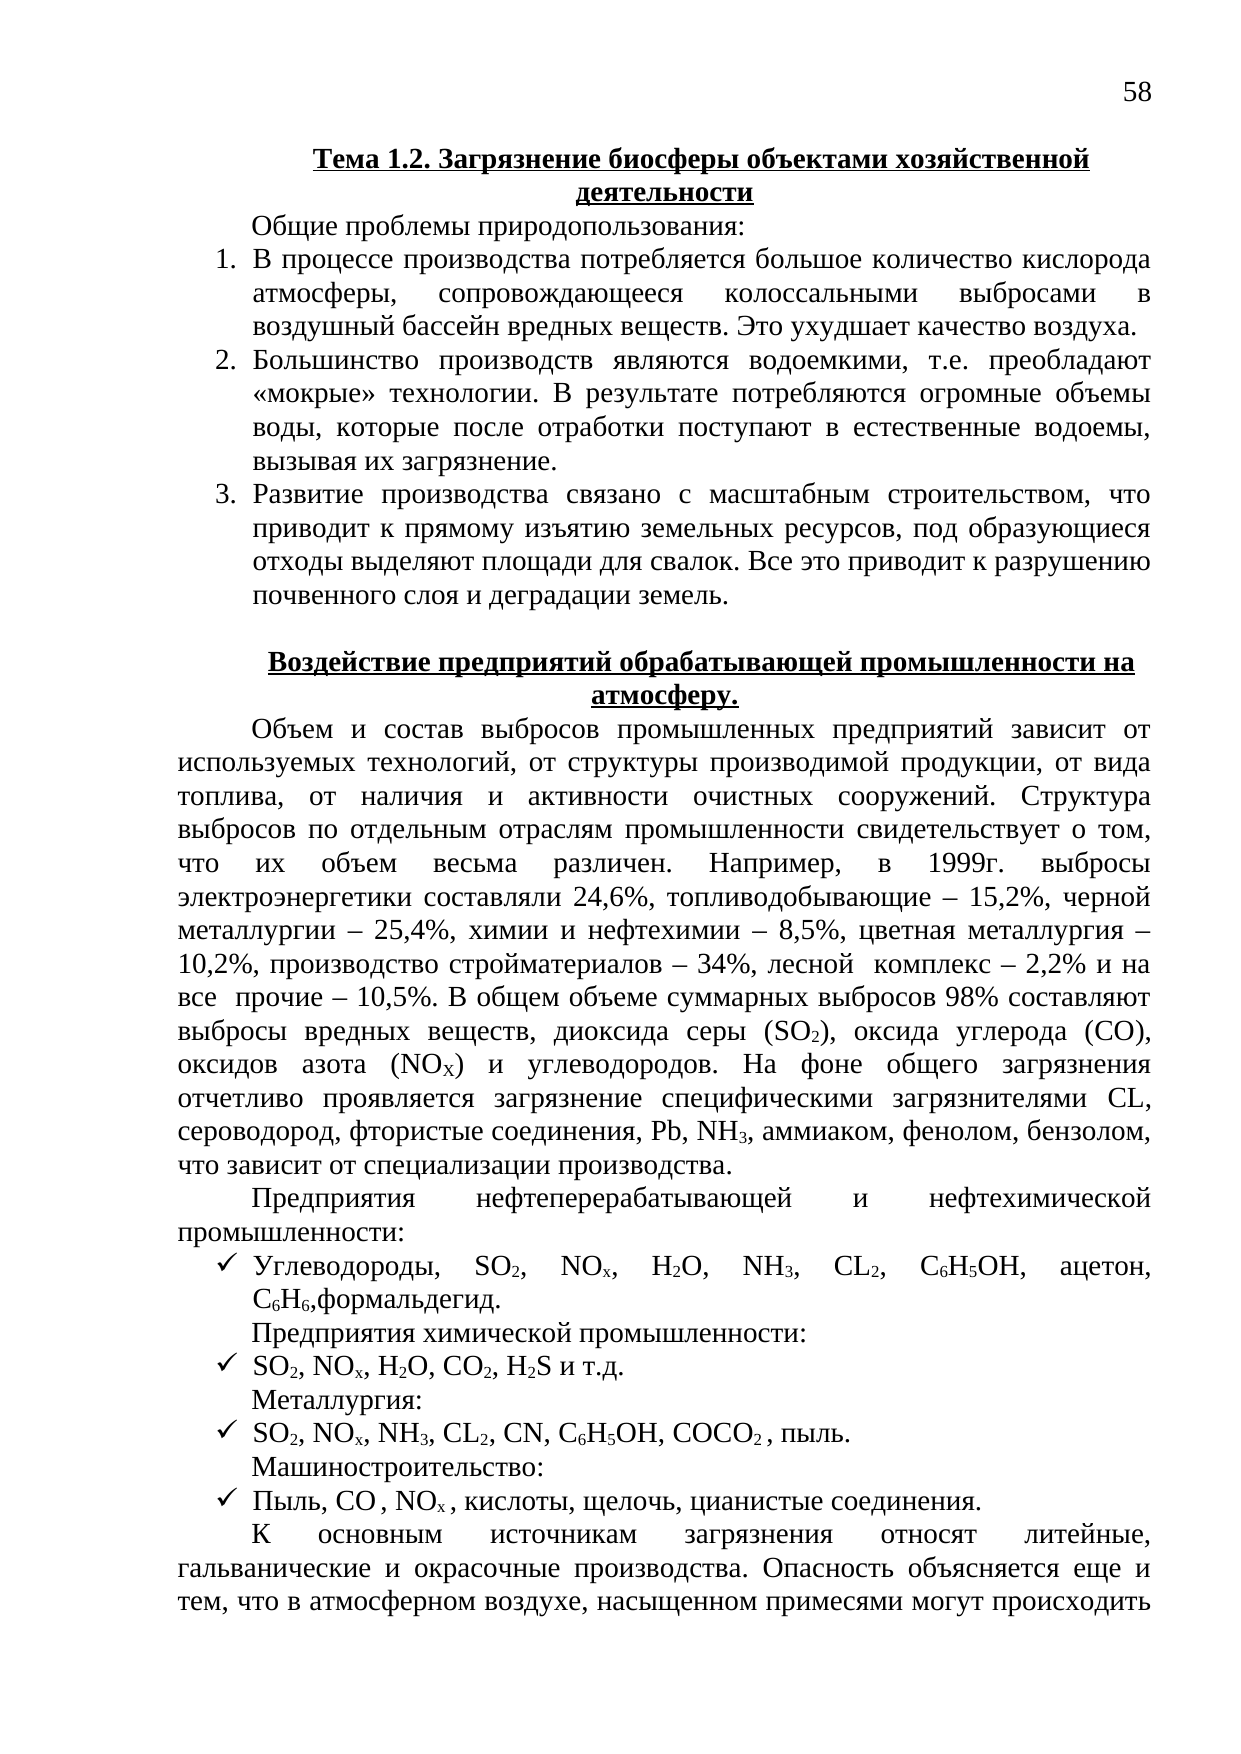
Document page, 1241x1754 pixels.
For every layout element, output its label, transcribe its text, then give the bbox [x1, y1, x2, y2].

text Предприятия нефтеперерабатывающей и нефтехимической промышленности: [177, 1181, 1152, 1248]
text Воздействие предприятий обрабатывающей промышленности на атмосферу. [177, 644, 1152, 711]
list Пыль, CО , NOx , кислоты, щелочь, цианистые соединения. [215, 1483, 1152, 1516]
list SO2, NOx, H2O, CО2, H2S и т.д. [215, 1348, 1152, 1382]
text Металлургия: [177, 1382, 1152, 1416]
list SO2, NOx, NH3, CL2, СN, C6H5OH, СОCО2 , пыль. [215, 1416, 1152, 1449]
text Объем и состав выбросов промышленных предприятий зависит от используемых технологий, от структуры производимой продукции, от вида топлива, от наличия и активности очистных сооружений. Структура выбросов по отдельным отраслям промышленности свидетельствует о том, что их объем весьма различен. Например, в 1999г. выбросы электроэнергетики составляли 24,6%, топливодобывающие – 15,2%, черной металлургии – 25,4%, химии и нефтехимии – 8,5%, цветная металлургия – 10,2%, производство стройматериалов – 34%, лесной комплекс – 2,2% и на все прочие – 10,5%. В общем объеме суммарных выбросов 98% составляют выбросы вредных веществ, диоксида серы (SO2), оксида углерода (CO), оксидов азота (NOX) и углеводородов. На фоне общего загрязнения отчетливо проявляется загрязнение специфическими загрязнителями CL, сероводород, фтористые соединения, Pb, NH3, аммиаком, фенолом, бензолом, что зависит от специализации производства. [177, 711, 1152, 1181]
list Большинство производств являются водоемкими, т.е. преобладают «мокрые» технологии. В результате потребляются огромные объемы воды, которые после отработки поступают в естественные водоемы, вызывая их загрязнение. [215, 342, 1152, 476]
list Углеводороды, SO2, NOx, H2O, NH3, CL2, C6H5OH, ацетон, С6H6,формальдегид. [215, 1248, 1152, 1315]
text Общие проблемы природопользования: [177, 208, 1152, 241]
text Предприятия химической промышленности: [177, 1315, 1152, 1348]
text Тема 1.2. Загрязнение биосферы объектами хозяйственной деятельности [177, 141, 1152, 208]
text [177, 1516, 1152, 1617]
list Развитие производства связано с масштабным строительством, что приводит к прямому изъятию земельных ресурсов, под образующиеся отходы выделяют площади для свалок. Все это приводит к разрушению почвенного слоя и деградации земель. [215, 476, 1152, 610]
list В процессе производства потребляется большое количество кислорода атмосферы, сопровождающееся колоссальными выбросами в воздушный бассейн вредных веществ. Это ухудшает качество воздуха. [215, 241, 1152, 342]
text Машиностроительство: [177, 1449, 1152, 1483]
